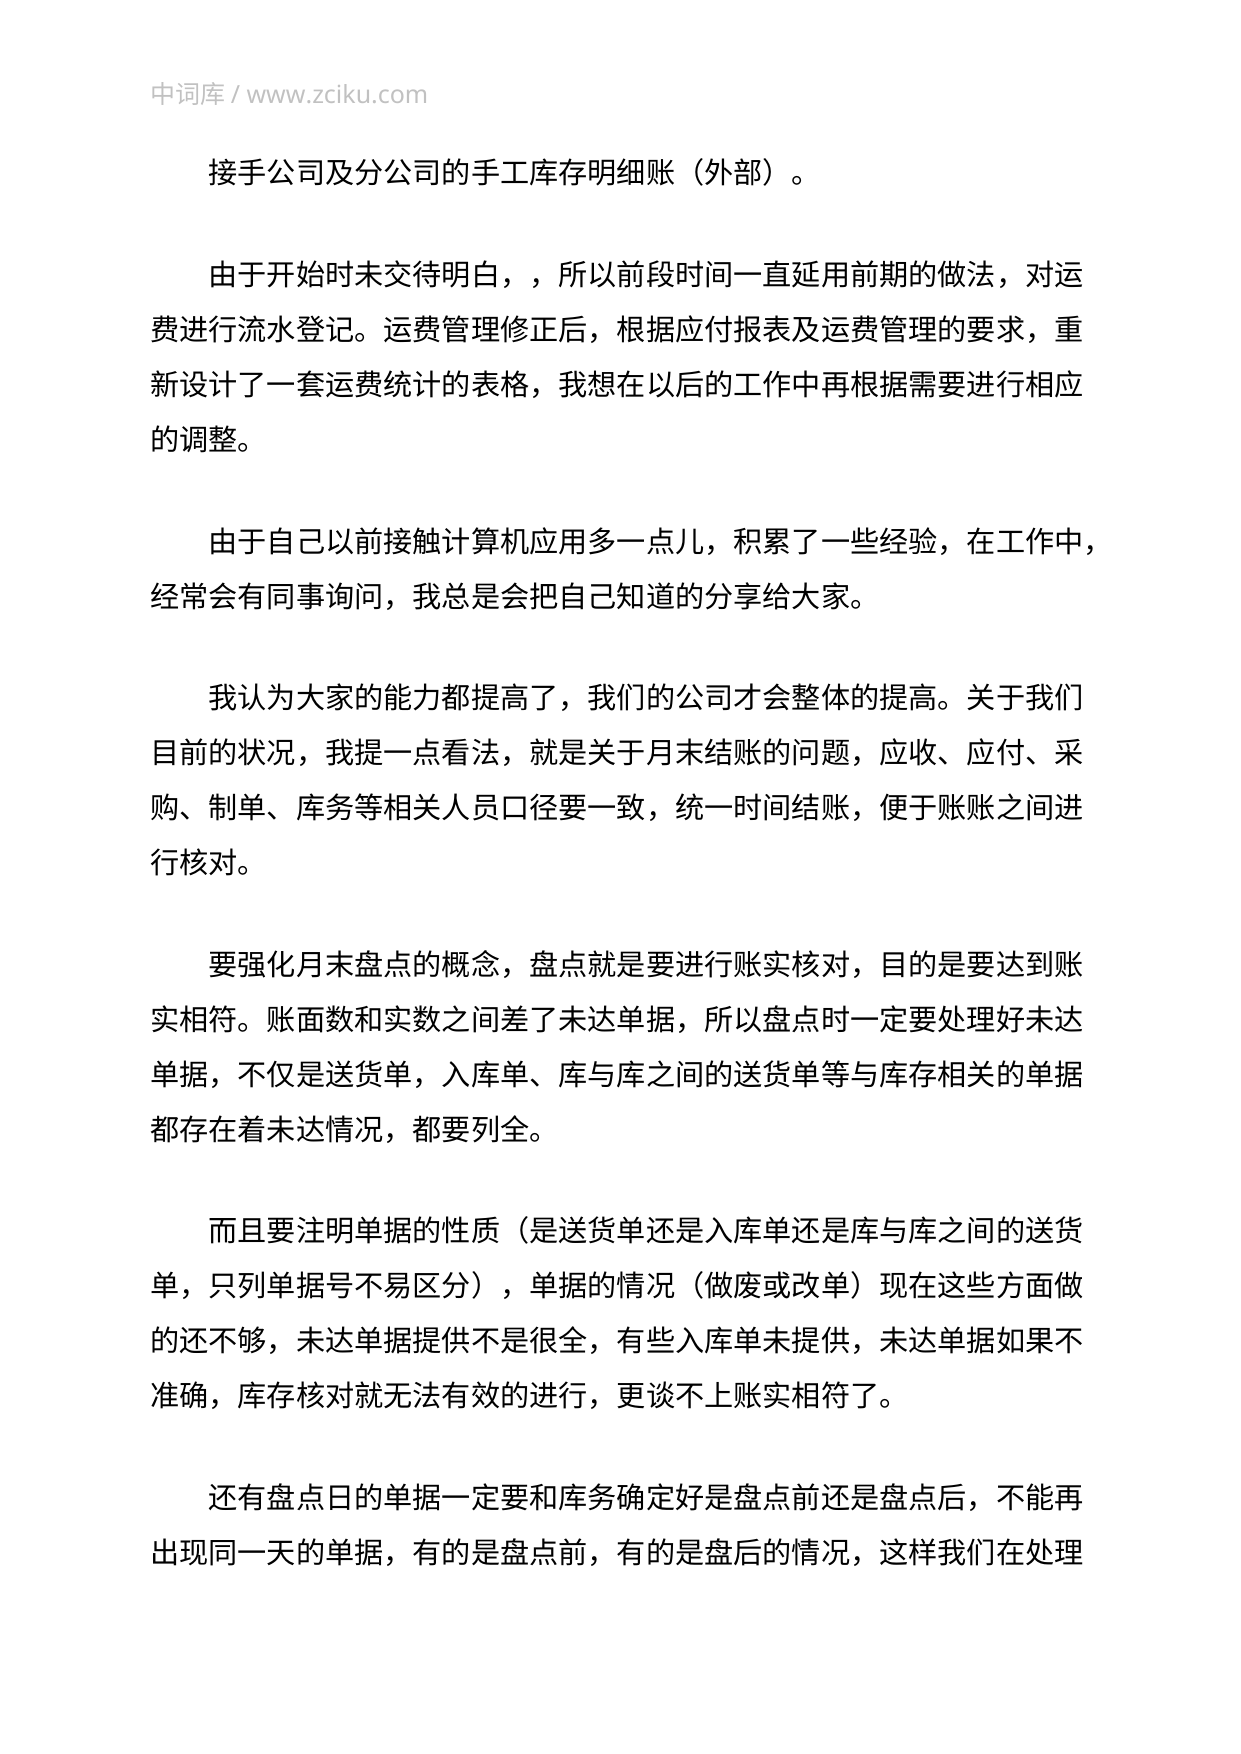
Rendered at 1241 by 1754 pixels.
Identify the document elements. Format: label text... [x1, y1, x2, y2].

text 而且要注明单据的性质（是送货单还是入库单还是库与库之间的送货单，只列单据号不易区分），单据的情况（做废或改单）现在这些方面做的还不够，未达单据提供不是很全，有些入库单未提供，未达单据如果不准确，库存核对就无法有效的进行，更谈不上账实相符了。 [150, 1208, 1090, 1415]
text 由于开始时未交待明白，，所以前段时间一直延用前期的做法，对运费进行流水登记。运费管理修正后，根据应付报表及运费管理的要求，重新设计了一套运费统计的表格，我想在以后的工作中再根据需要进行相应的调整。 [150, 252, 1090, 459]
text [150, 1474, 1090, 1571]
text 接手公司及分公司的手工库存明细账（外部）。 [150, 150, 1090, 192]
text 由于自己以前接触计算机应用多一点儿，积累了一些经验，在工作中，经常会有同事询问，我总是会把自己知道的分享给大家。 [150, 518, 1090, 615]
text 我认为大家的能力都提高了，我们的公司才会整体的提高。关于我们目前的状况，我提一点看法，就是关于月末结账的问题，应收、应付、采购、制单、库务等相关人员口径要一致，统一时间结账，便于账账之间进行核对。 [150, 675, 1090, 882]
text 要强化月末盘点的概念，盘点就是要进行账实核对，目的是要达到账实相符。账面数和实数之间差了未达单据，所以盘点时一定要处理好未达单据，不仅是送货单，入库单、库与库之间的送货单等与库存相关的单据都存在着未达情况，都要列全。 [150, 941, 1090, 1148]
